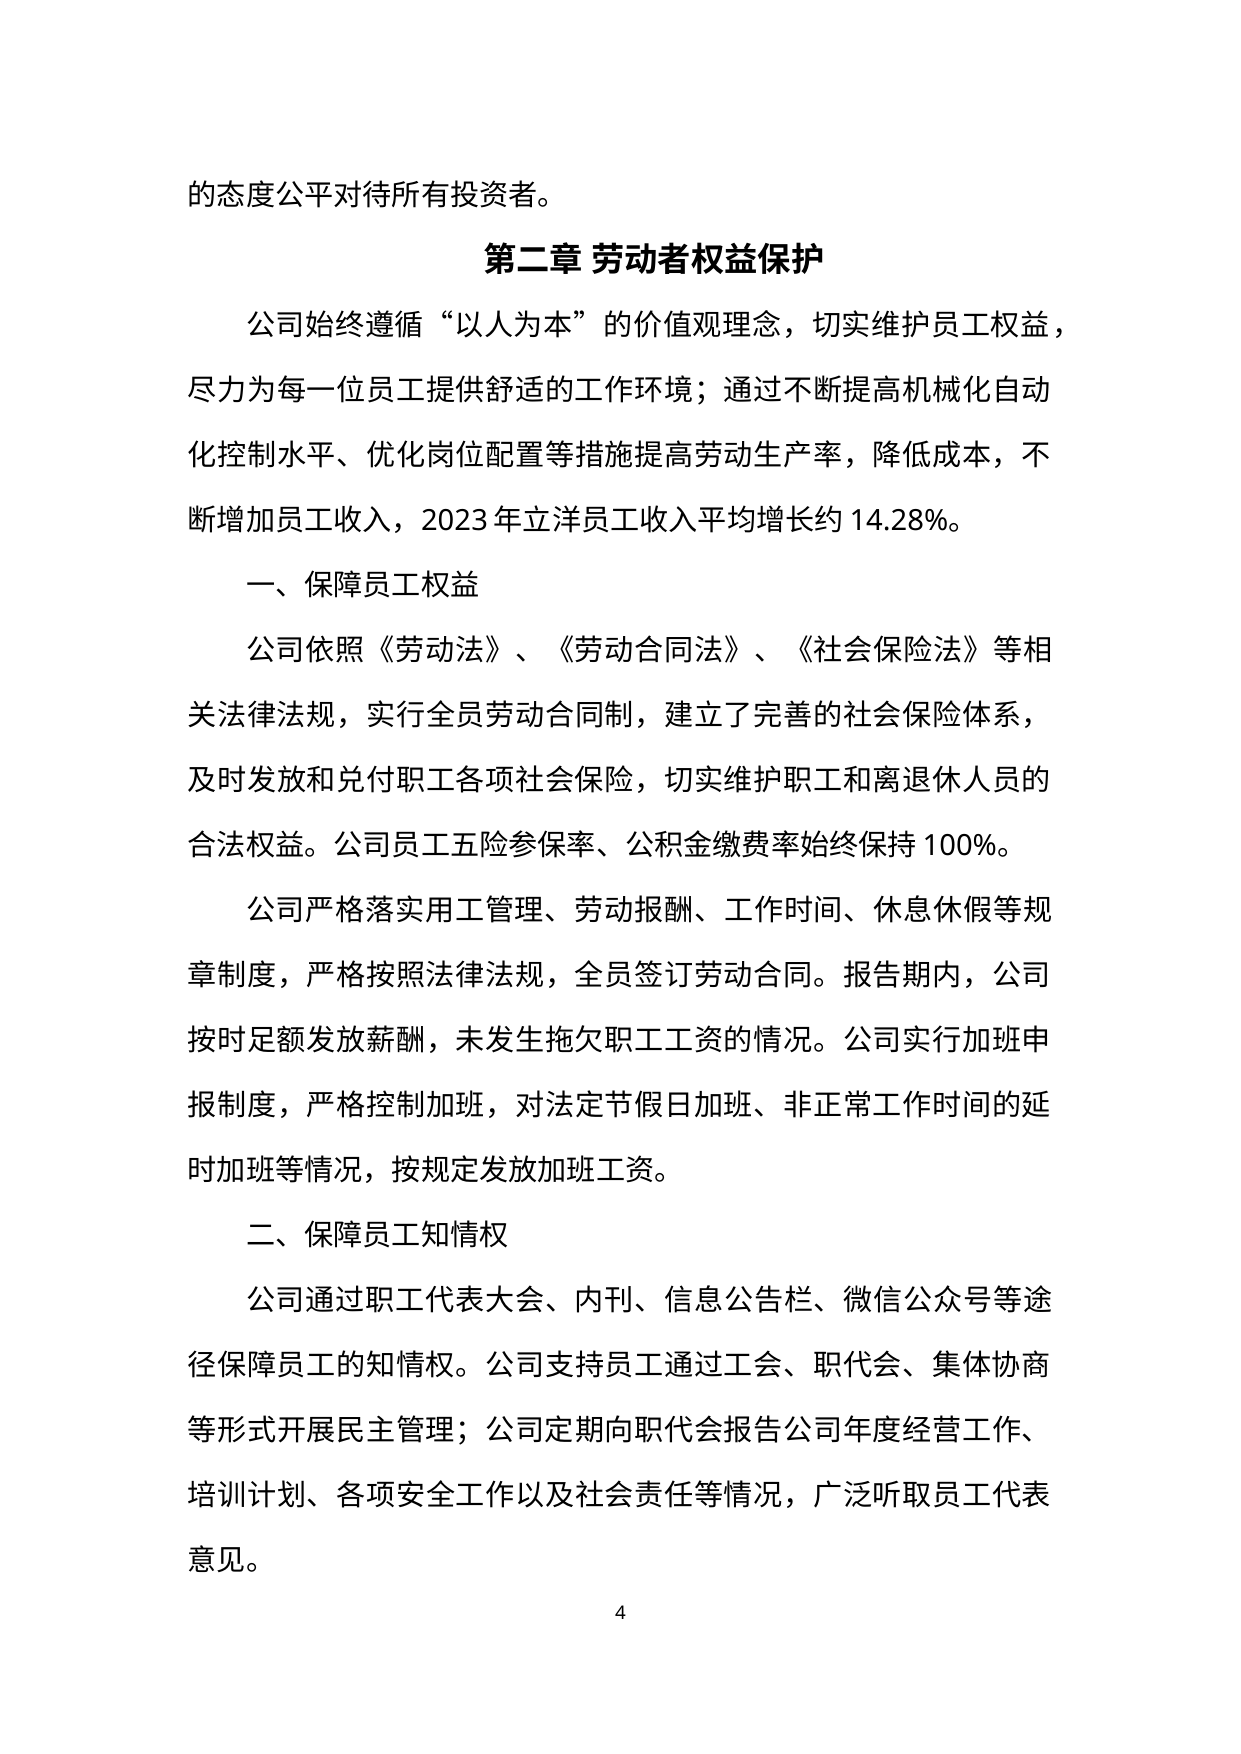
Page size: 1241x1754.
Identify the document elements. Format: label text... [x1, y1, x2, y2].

text 公司依照《劳动法》、《劳动合同法》、《社会保险法》等相关法律法规，实行全员劳动合同制，建立了完善的社会保险体系，及时发放和兑付职工各项社会保险，切实维护职工和离退休人员的合法权益。公司员工五险参保率、公积金缴费率始终保持100%。 [187, 615, 1053, 875]
text 公司通过职工代表大会、内刊、信息公告栏、微信公众号等途径保障员工的知情权。公司支持员工通过工会、职代会、集体协商等形式开展民主管理；公司定期向职代会报告公司年度经营工作、培训计划、各项安全工作以及社会责任等情况，广泛听取员工代表意见。 [187, 1265, 1053, 1590]
text 公司始终遵循“以人为本”的价值观理念，切实维护员工权益，尽力为每一位员工提供舒适的工作环境；通过不断提高机械化自动化控制水平、优化岗位配置等措施提高劳动生产率，降低成本，不断增加员工收入，2023年立洋员工收入平均增长约14.28%。 [187, 290, 1053, 550]
text 公司严格落实用工管理、劳动报酬、工作时间、休息休假等规章制度，严格按照法律法规，全员签订劳动合同。报告期内，公司按时足额发放薪酬，未发生拖欠职工工资的情况。公司实行加班申报制度，严格控制加班，对法定节假日加班、非正常工作时间的延时加班等情况，按规定发放加班工资。 [187, 875, 1053, 1200]
text 第二章 劳动者权益保护 [187, 225, 1053, 290]
text 一、保障员工权益 [187, 550, 1053, 615]
text 二、保障员工知情权 [187, 1200, 1053, 1265]
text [187, 160, 1053, 225]
